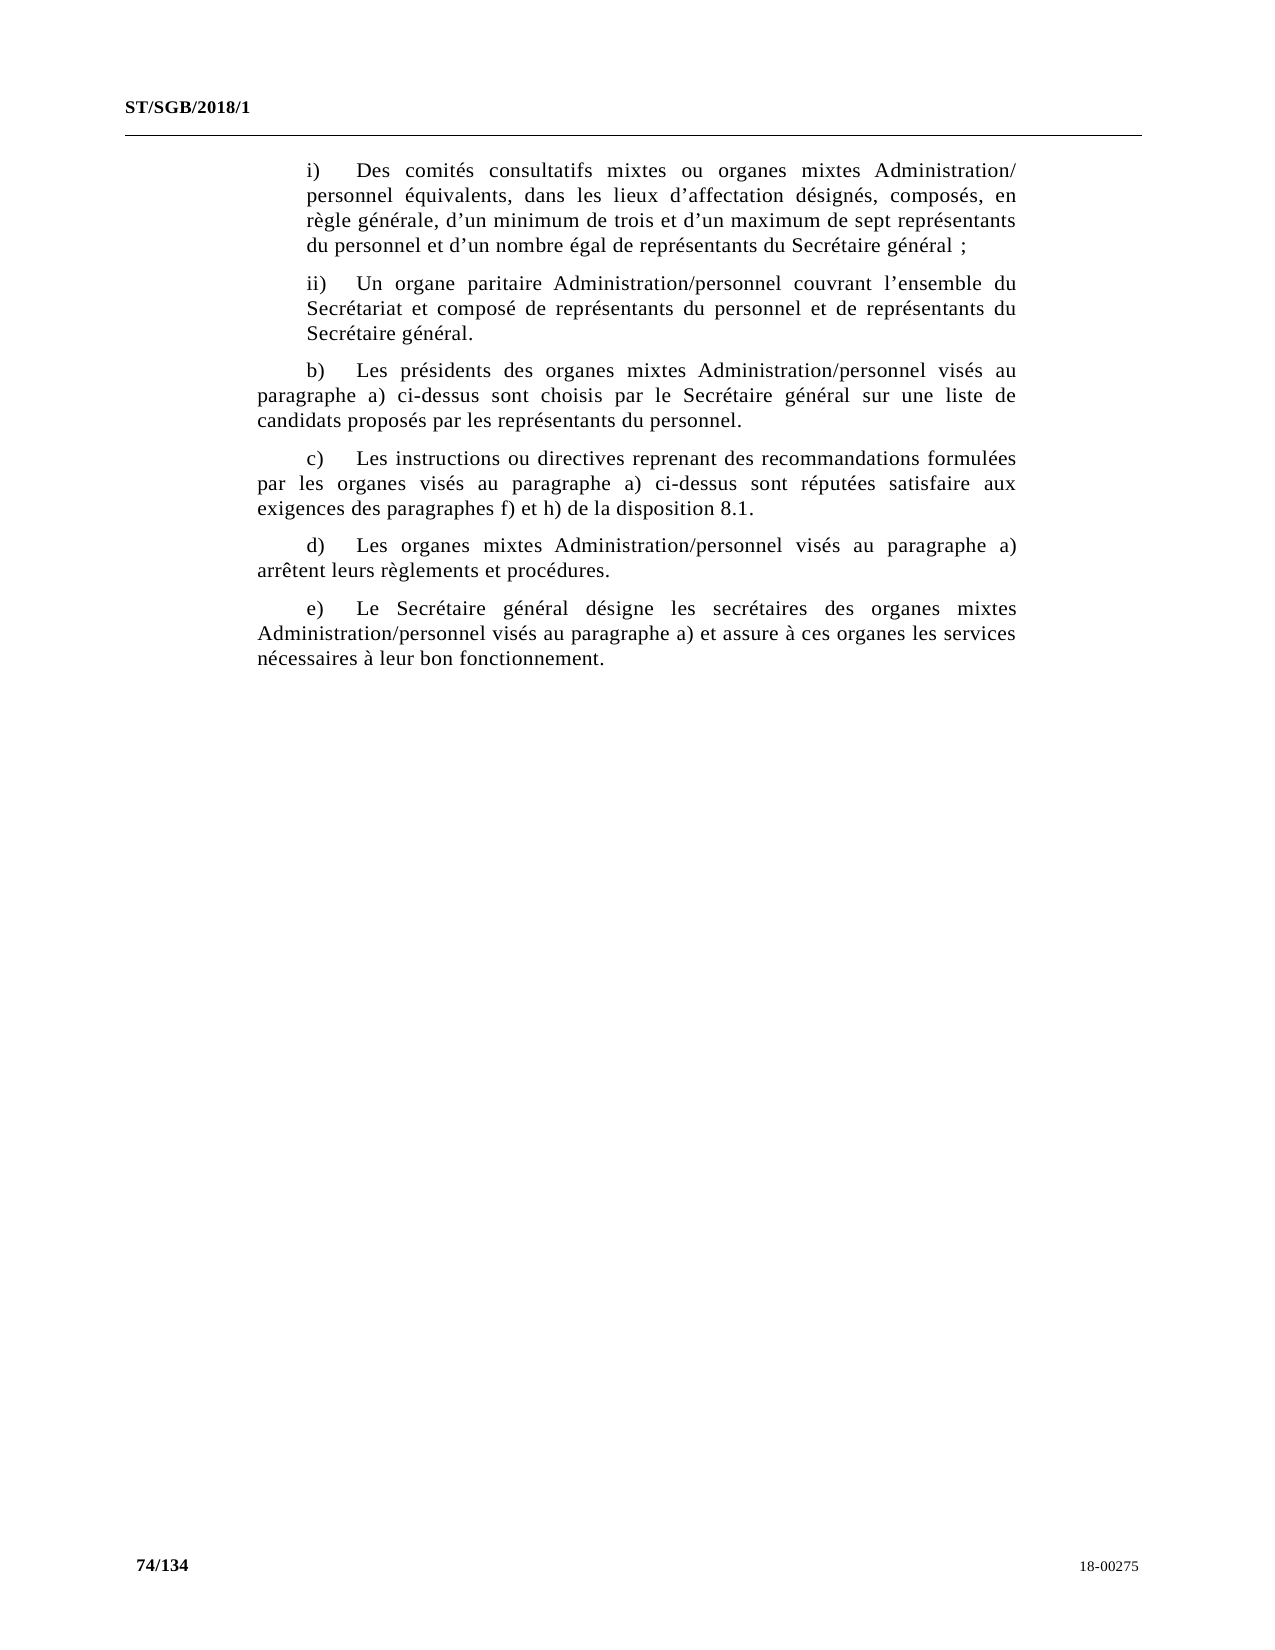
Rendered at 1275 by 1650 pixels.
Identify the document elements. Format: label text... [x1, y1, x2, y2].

text i) Des comités consultatifs mixtes ou organes mixtes Administration/ personnel équivalents, dans les lieux d’affectation désignés, composés, en règle générale, d’un minimum de trois et d’un maximum de sept représentants du personnel et d’un nombre égal de représentants du Secrétaire général ; [257, 157, 1018, 257]
text e) Le Secrétaire général désigne les secrétaires des organes mixtes Administration/personnel visés au paragraphe a) et assure à ces organes les services nécessaires à leur bon fonctionnement. [257, 595, 1018, 670]
text d) Les organes mixtes Administration/personnel visés au paragraphe a) arrêtent leurs règlements et procédures. [257, 532, 1018, 582]
text c) Les instructions ou directives reprenant des recommandations formulées par les organes visés au paragraphe a) ci-dessus sont réputées satisfaire aux exigences des paragraphes f) et h) de la disposition 8.1. [257, 445, 1018, 520]
text ii) Un organe paritaire Administration/personnel couvrant l’ensemble du Secrétariat et composé de représentants du personnel et de représentants du Secrétaire général. [257, 270, 1018, 345]
text b) Les présidents des organes mixtes Administration/personnel visés au paragraphe a) ci-dessus sont choisis par le Secrétaire général sur une liste de candidats proposés par les représentants du personnel. [257, 357, 1018, 432]
